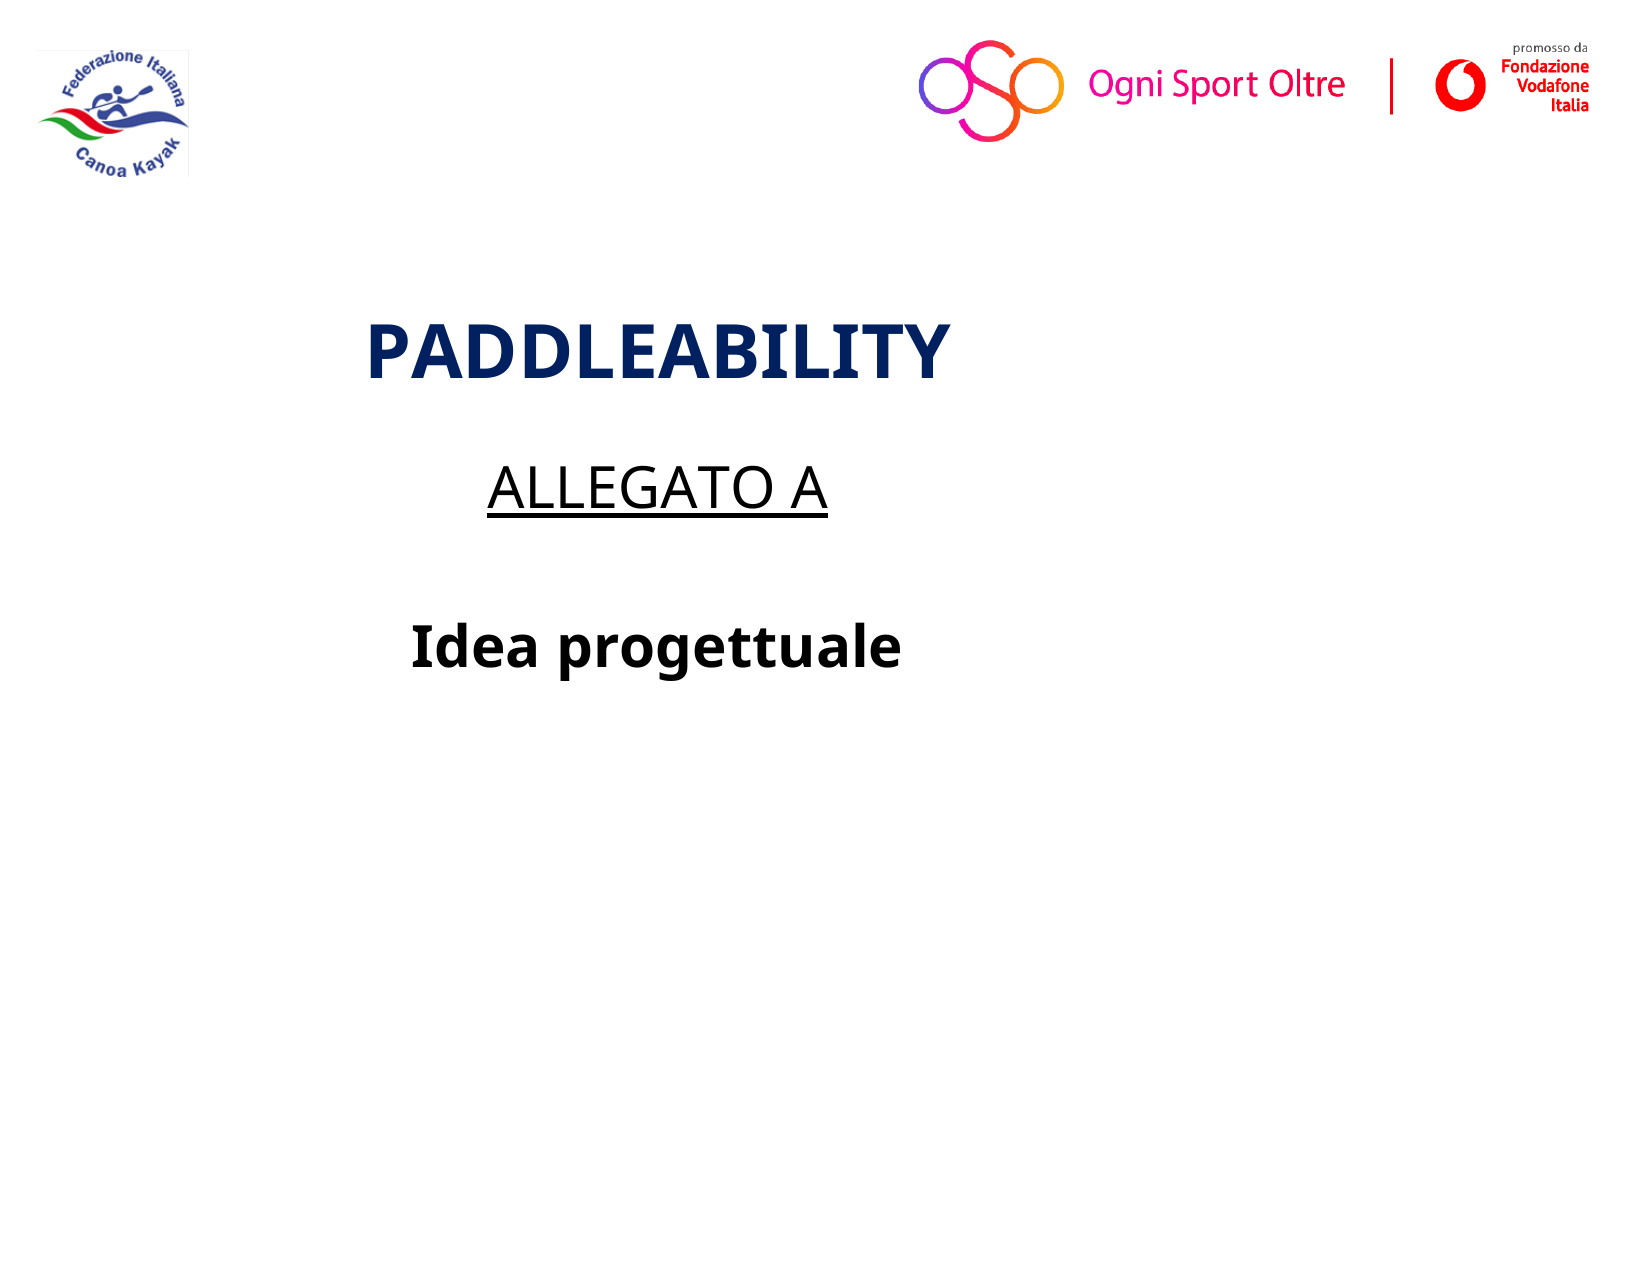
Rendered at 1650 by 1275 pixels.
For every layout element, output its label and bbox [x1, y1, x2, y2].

picture [36, 49, 189, 177]
picture [918, 40, 1589, 142]
